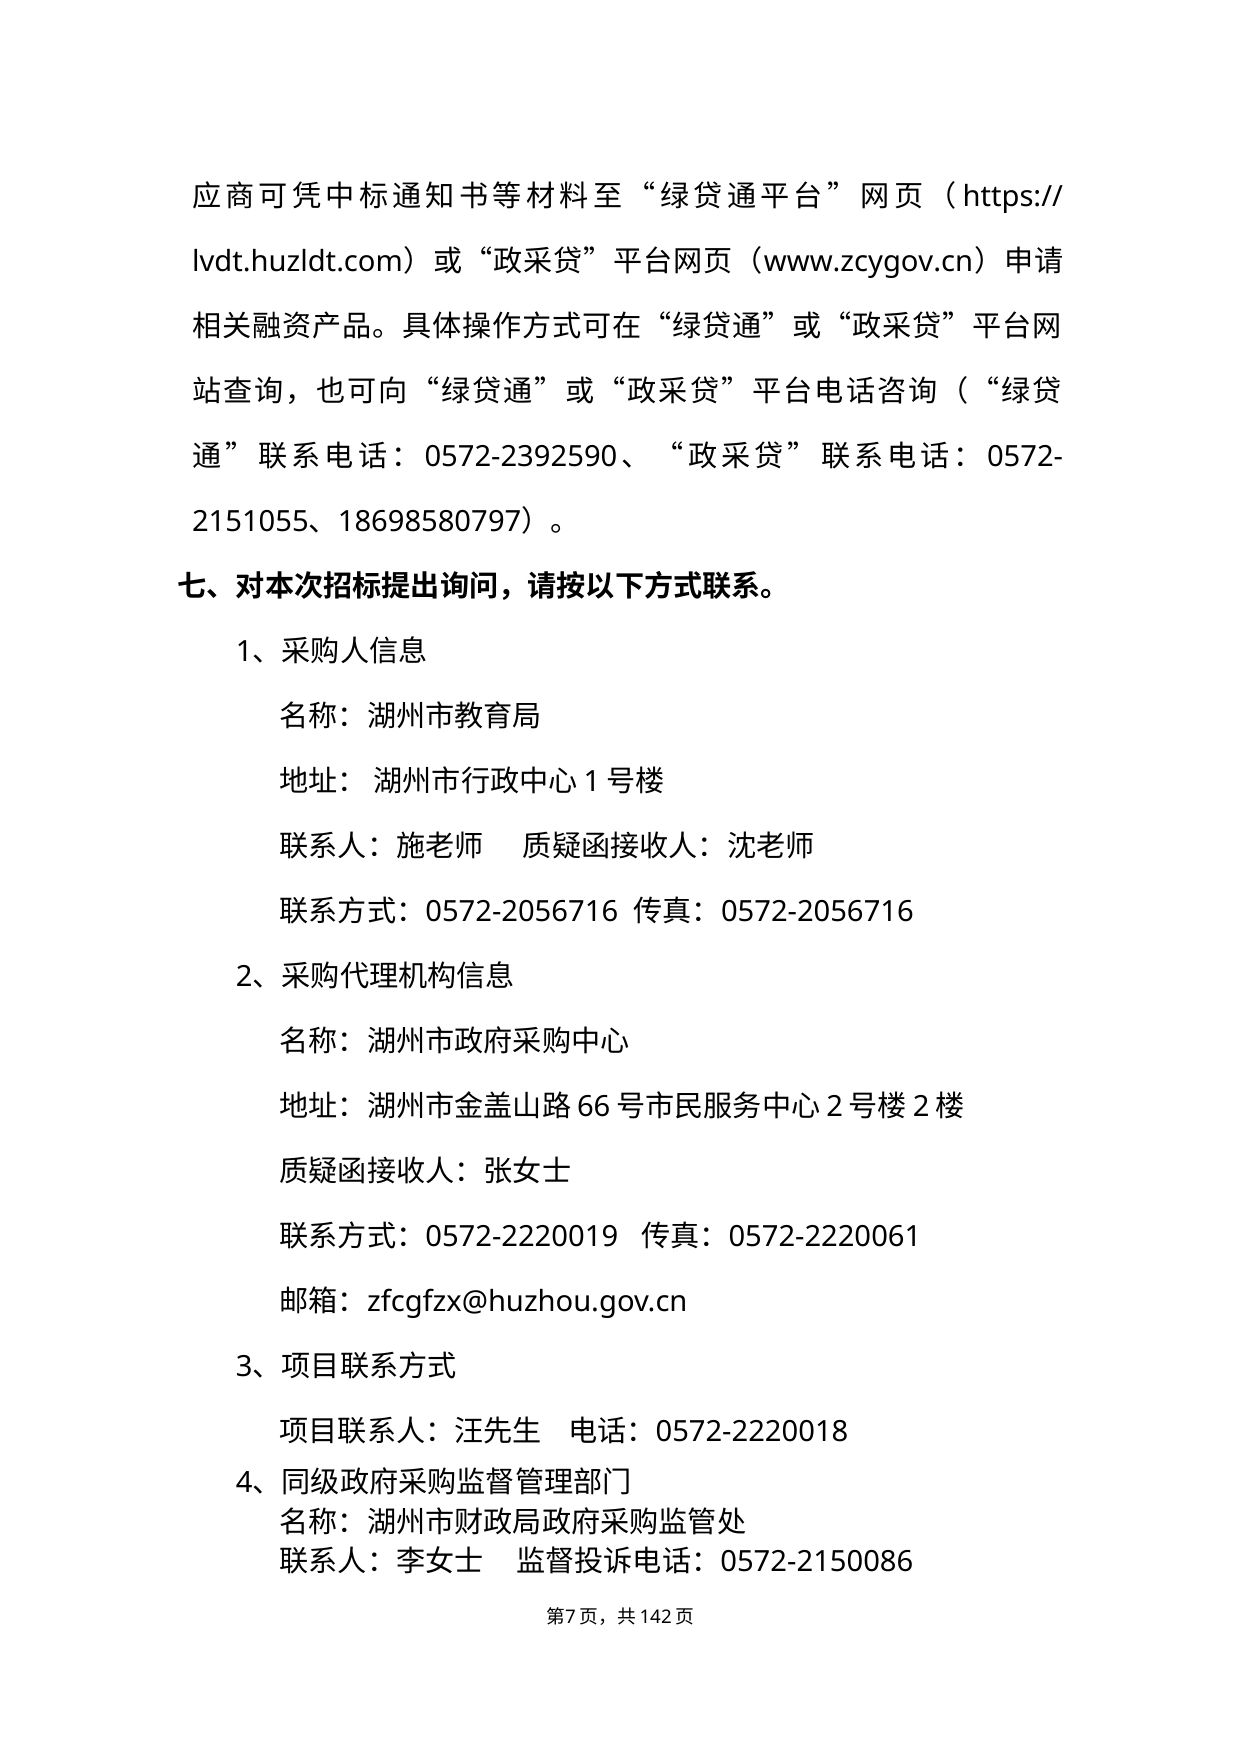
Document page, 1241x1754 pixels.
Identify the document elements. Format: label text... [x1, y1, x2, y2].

text 2、采购代理机构信息 [177, 941, 1063, 1006]
text 联系人：施老师 质疑函接收人：沈老师 [177, 811, 1063, 876]
text 质疑函接收人：张女士 [177, 1136, 1063, 1201]
text 联系方式：0572-2056716 传真：0572-2056716 [177, 876, 1063, 941]
text 名称：湖州市教育局 [177, 681, 1063, 746]
text 地址： 湖州市行政中心1号楼 [177, 746, 1063, 811]
text 邮箱：zfcgfzx@huzhou.gov.cn [177, 1266, 1063, 1331]
text 3、项目联系方式 [177, 1331, 1063, 1396]
text 名称：湖州市政府采购中心 [177, 1006, 1063, 1071]
text 七、对本次招标提出询问，请按以下方式联系。 [177, 551, 1063, 616]
text 联系方式：0572-2220019 传真：0572-2220061 [177, 1201, 1063, 1266]
text 地址：湖州市金盖山路66号市民服务中心2号楼2楼 [177, 1071, 1063, 1136]
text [192, 161, 1063, 551]
text 1、采购人信息 [177, 616, 1063, 681]
text 项目联系人：汪先生 电话：0572-2220018 [177, 1396, 1063, 1461]
text 4、同级政府采购监督管理部门 [177, 1461, 1063, 1501]
text 联系人：李女士 监督投诉电话：0572-2150086 [177, 1540, 1063, 1580]
text 名称：湖州市财政局政府采购监管处 [177, 1501, 1063, 1540]
